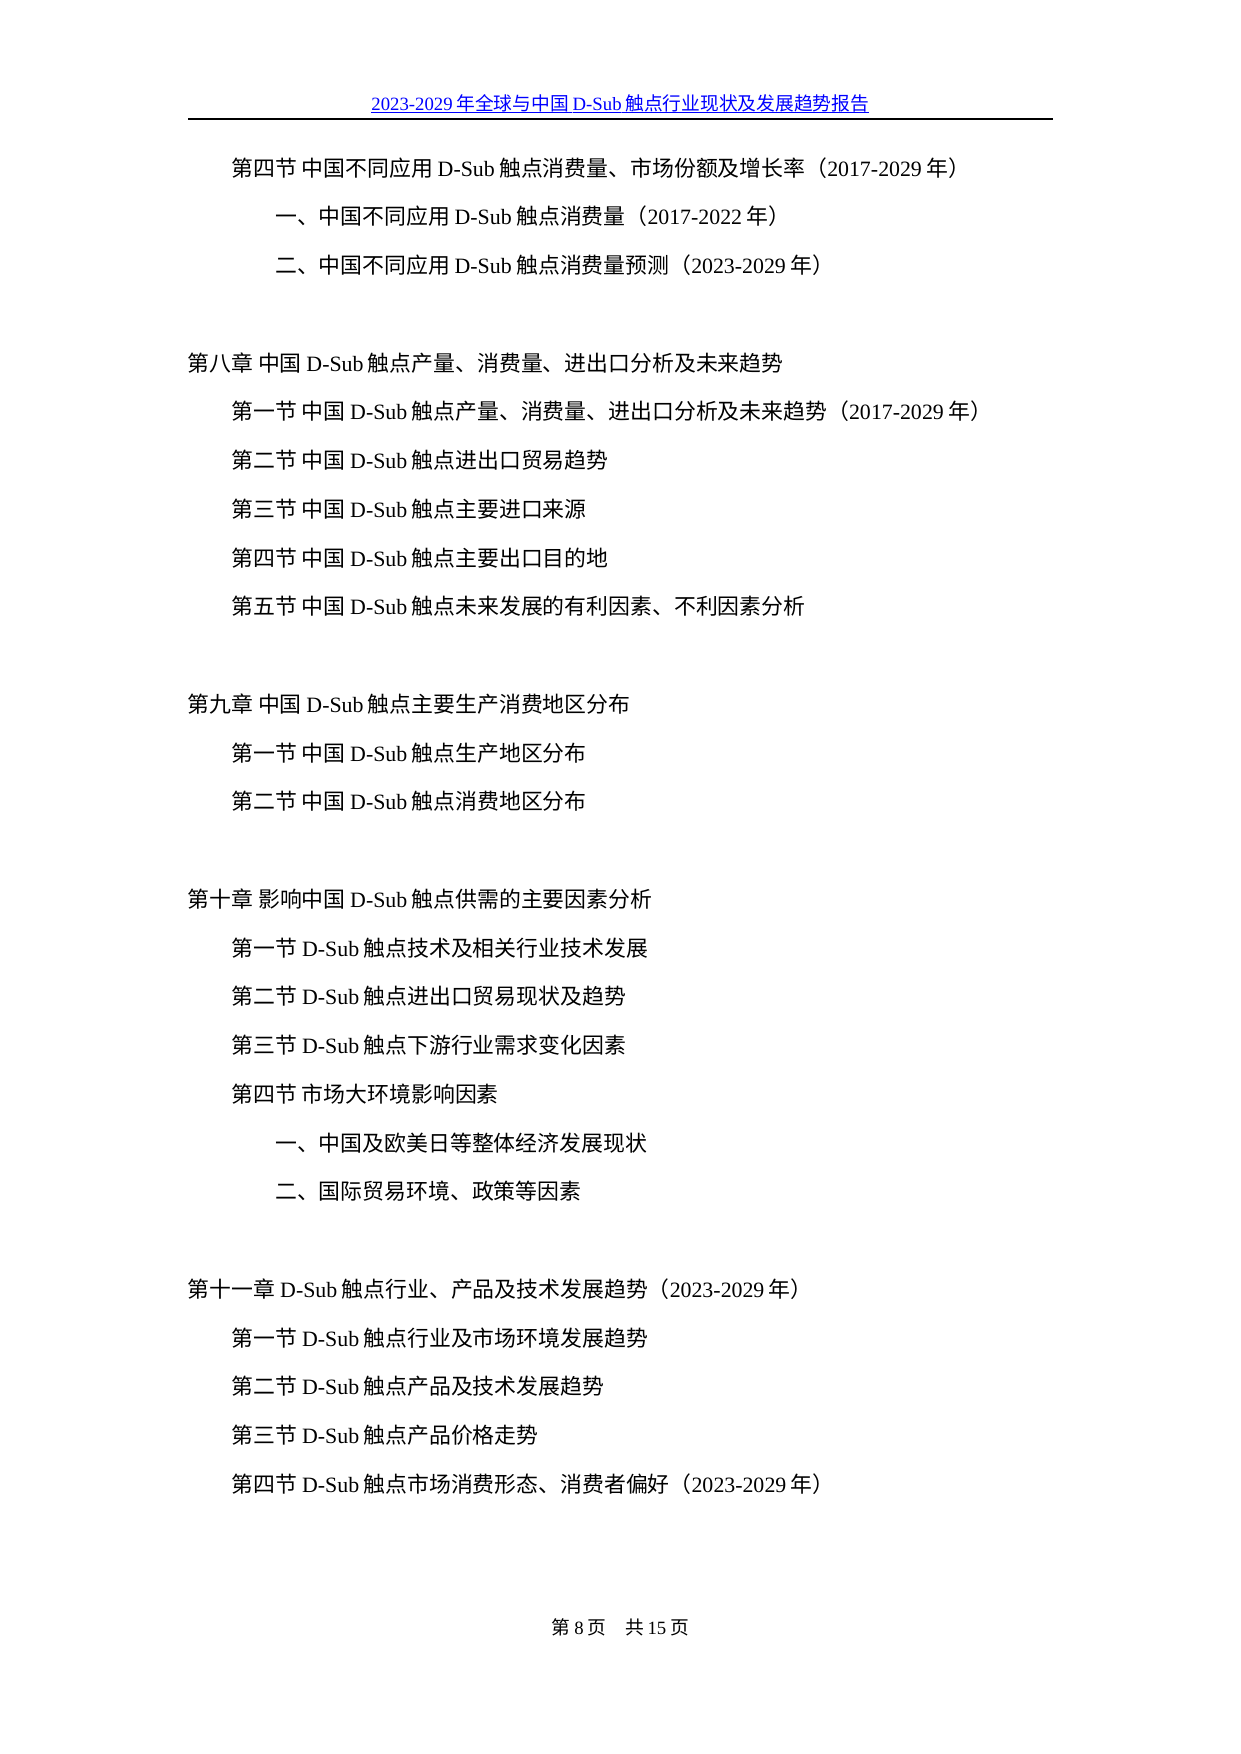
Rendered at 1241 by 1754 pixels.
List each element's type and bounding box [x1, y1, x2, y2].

text [187, 150, 1053, 1499]
